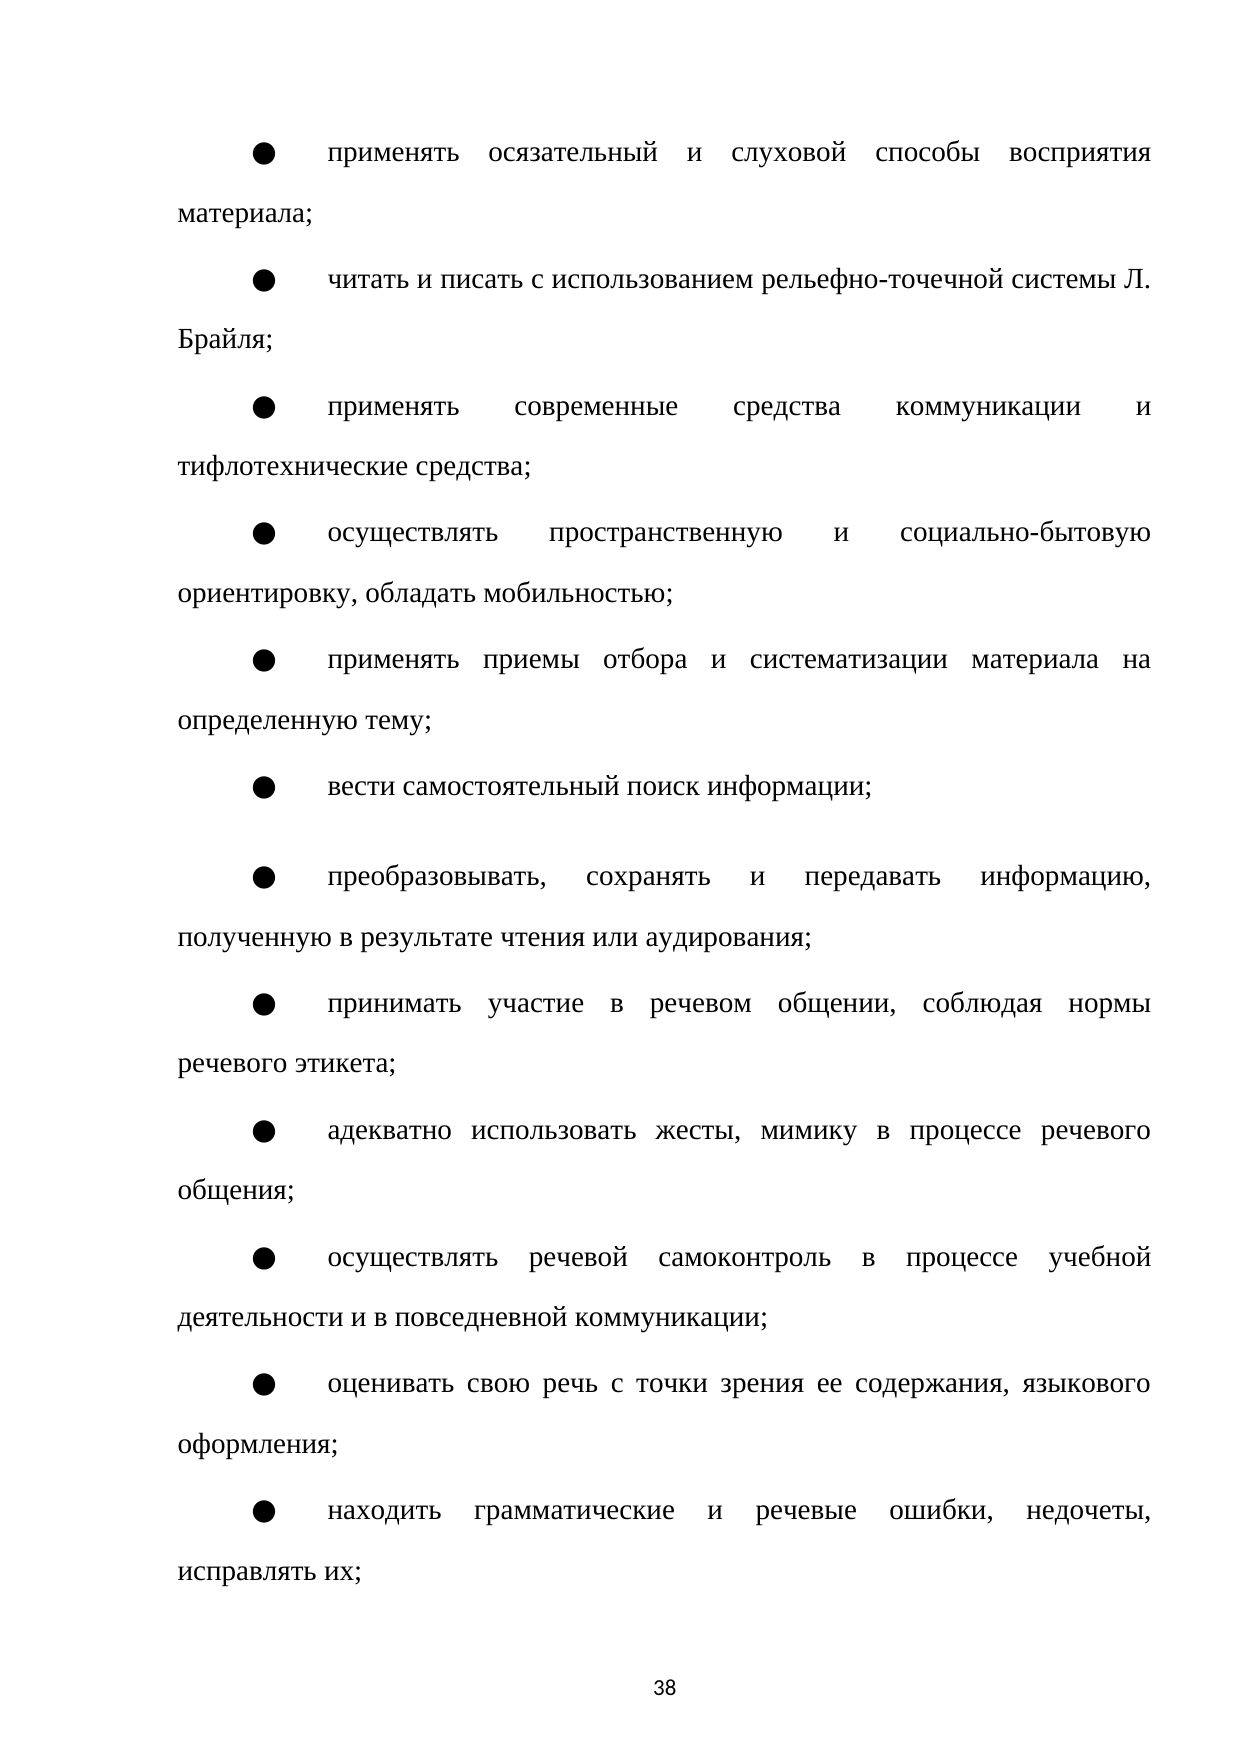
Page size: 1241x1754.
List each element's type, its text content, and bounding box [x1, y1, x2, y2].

list осуществлять речевой самоконтроль в процессе учебной деятельности и в повседневной коммуникации; [177, 1223, 1152, 1333]
list применять приемы отбора и систематизации материала на определенную тему; [177, 626, 1152, 736]
list применять осязательный и слуховой способы восприятия материала; [177, 118, 1152, 228]
list вести самостоятельный поиск информации; [177, 752, 1152, 812]
list преобразовывать, сохранять и передавать информацию, полученную в результате чтения или аудирования; [177, 842, 1152, 952]
list находить грамматические и речевые ошибки, недочеты, исправлять их; [177, 1477, 1152, 1587]
list применять современные средства коммуникации и тифлотехнические средства; [177, 372, 1152, 482]
list принимать участие в речевом общении, соблюдая нормы речевого этикета; [177, 969, 1152, 1079]
list адекватно использовать жесты, мимику в процессе речевого общения; [177, 1096, 1152, 1206]
list читать и писать с использованием рельефно-точечной системы Л. Брайля; [177, 245, 1152, 355]
list осуществлять пространственную и социально-бытовую ориентировку, обладать мобильностью; [177, 499, 1152, 609]
list оценивать свою речь с точки зрения ее содержания, языкового оформления; [177, 1350, 1152, 1460]
